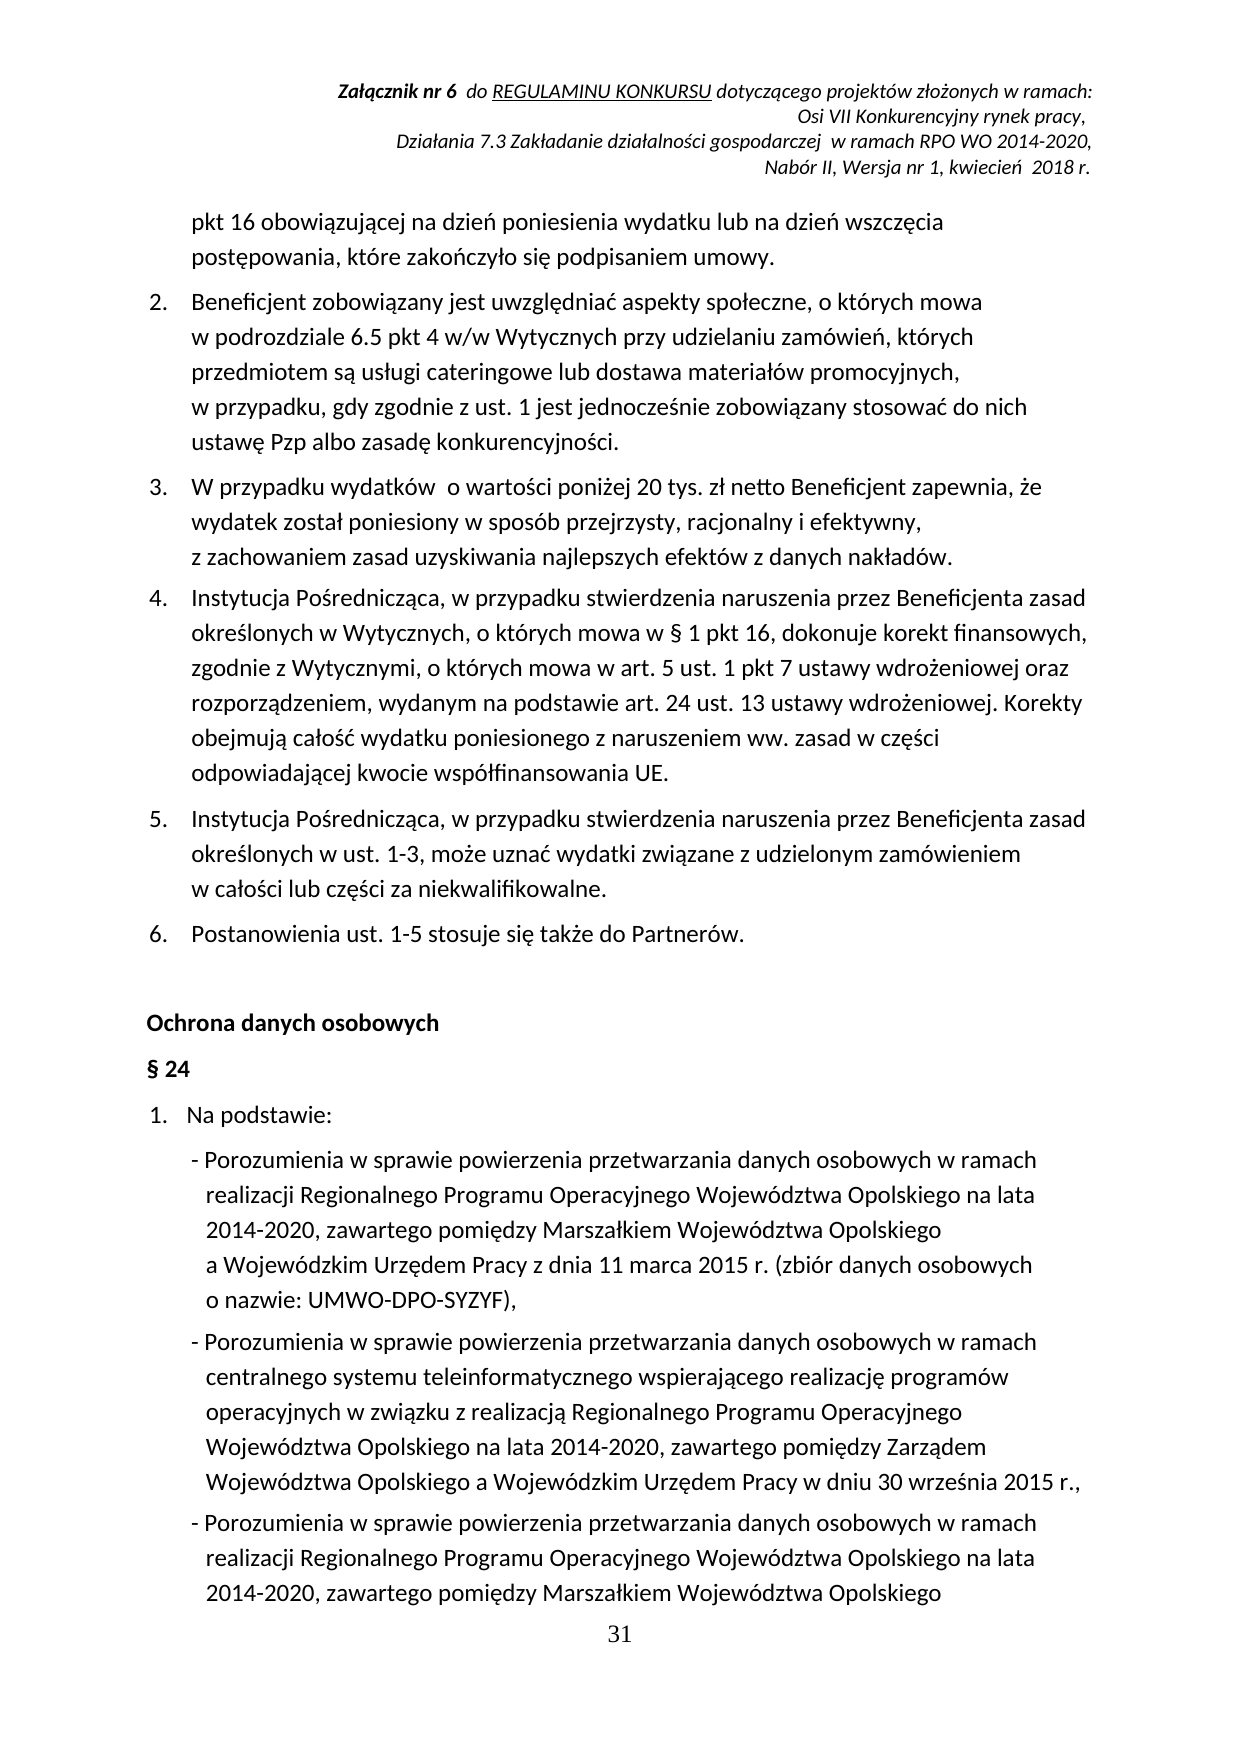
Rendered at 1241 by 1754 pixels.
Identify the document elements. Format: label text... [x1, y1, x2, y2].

list Instytucja Pośrednicząca, w przypadku stwierdzenia naruszenia przez Beneficjenta zasad określonych w ust. 1-3, może uznać wydatki związane z udzielonym zamówieniem w całości lub części za niekwalifikowalne. [149, 803, 1093, 903]
text § 24 [146, 1053, 1095, 1084]
text - Porozumienia w sprawie powierzenia przetwarzania danych osobowych w ramach centralnego systemu teleinformatycznego wspierającego realizację programów operacyjnych w związku z realizacją Regionalnego Programu Operacyjnego Województwa Opolskiego na lata 2014-2020, zawartego pomiędzy Zarządem Województwa Opolskiego a Wojewódzkim Urzędem Pracy w dniu 30 września 2015 r., [191, 1326, 1093, 1496]
list Beneficjent zobowiązany jest uwzględniać aspekty społeczne, o których mowa w podrozdziale 6.5 pkt 4 w/w Wytycznych przy udzielaniu zamówień, których przedmiotem są usługi cateringowe lub dostawa materiałów promocyjnych, w przypadku, gdy zgodnie z ust. 1 jest jednocześnie zobowiązany stosować do nich ustawę Pzp albo zasadę konkurencyjności. [149, 286, 1093, 457]
text Ochrona danych osobowych [146, 1007, 1095, 1038]
list W przypadku wydatków o wartości poniżej 20 tys. zł netto Beneficjent zapewnia, że wydatek został poniesiony w sposób przejrzysty, racjonalny i efektywny, z zachowaniem zasad uzyskiwania najlepszych efektów z danych nakładów. [149, 471, 1093, 572]
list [149, 206, 1093, 271]
text - Porozumienia w sprawie powierzenia przetwarzania danych osobowych w ramach realizacji Regionalnego Programu Operacyjnego Województwa Opolskiego na lata 2014-2020, zawartego pomiędzy Marszałkiem Województwa Opolskiego a Wojewódzkim Urzędem Pracy z dnia 11 marca 2015 r. (zbiór danych osobowych o nazwie: UMWO-DPO-SYZYF), [191, 1144, 1093, 1315]
list Postanowienia ust. 1-5 stosuje się także do Partnerów. [149, 918, 1093, 948]
list Na podstawie: [149, 1099, 1093, 1130]
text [191, 1507, 1093, 1608]
list Instytucja Pośrednicząca, w przypadku stwierdzenia naruszenia przez Beneficjenta zasad określonych w Wytycznych, o których mowa w § 1 pkt 16, dokonuje korekt finansowych, zgodnie z Wytycznymi, o których mowa w art. 5 ust. 1 pkt 7 ustawy wdrożeniowej oraz rozporządzeniem, wydanym na podstawie art. 24 ust. 13 ustawy wdrożeniowej. Korekty obejmują całość wydatku poniesionego z naruszeniem ww. zasad w części odpowiadającej kwocie współfinansowania UE. [149, 583, 1093, 788]
